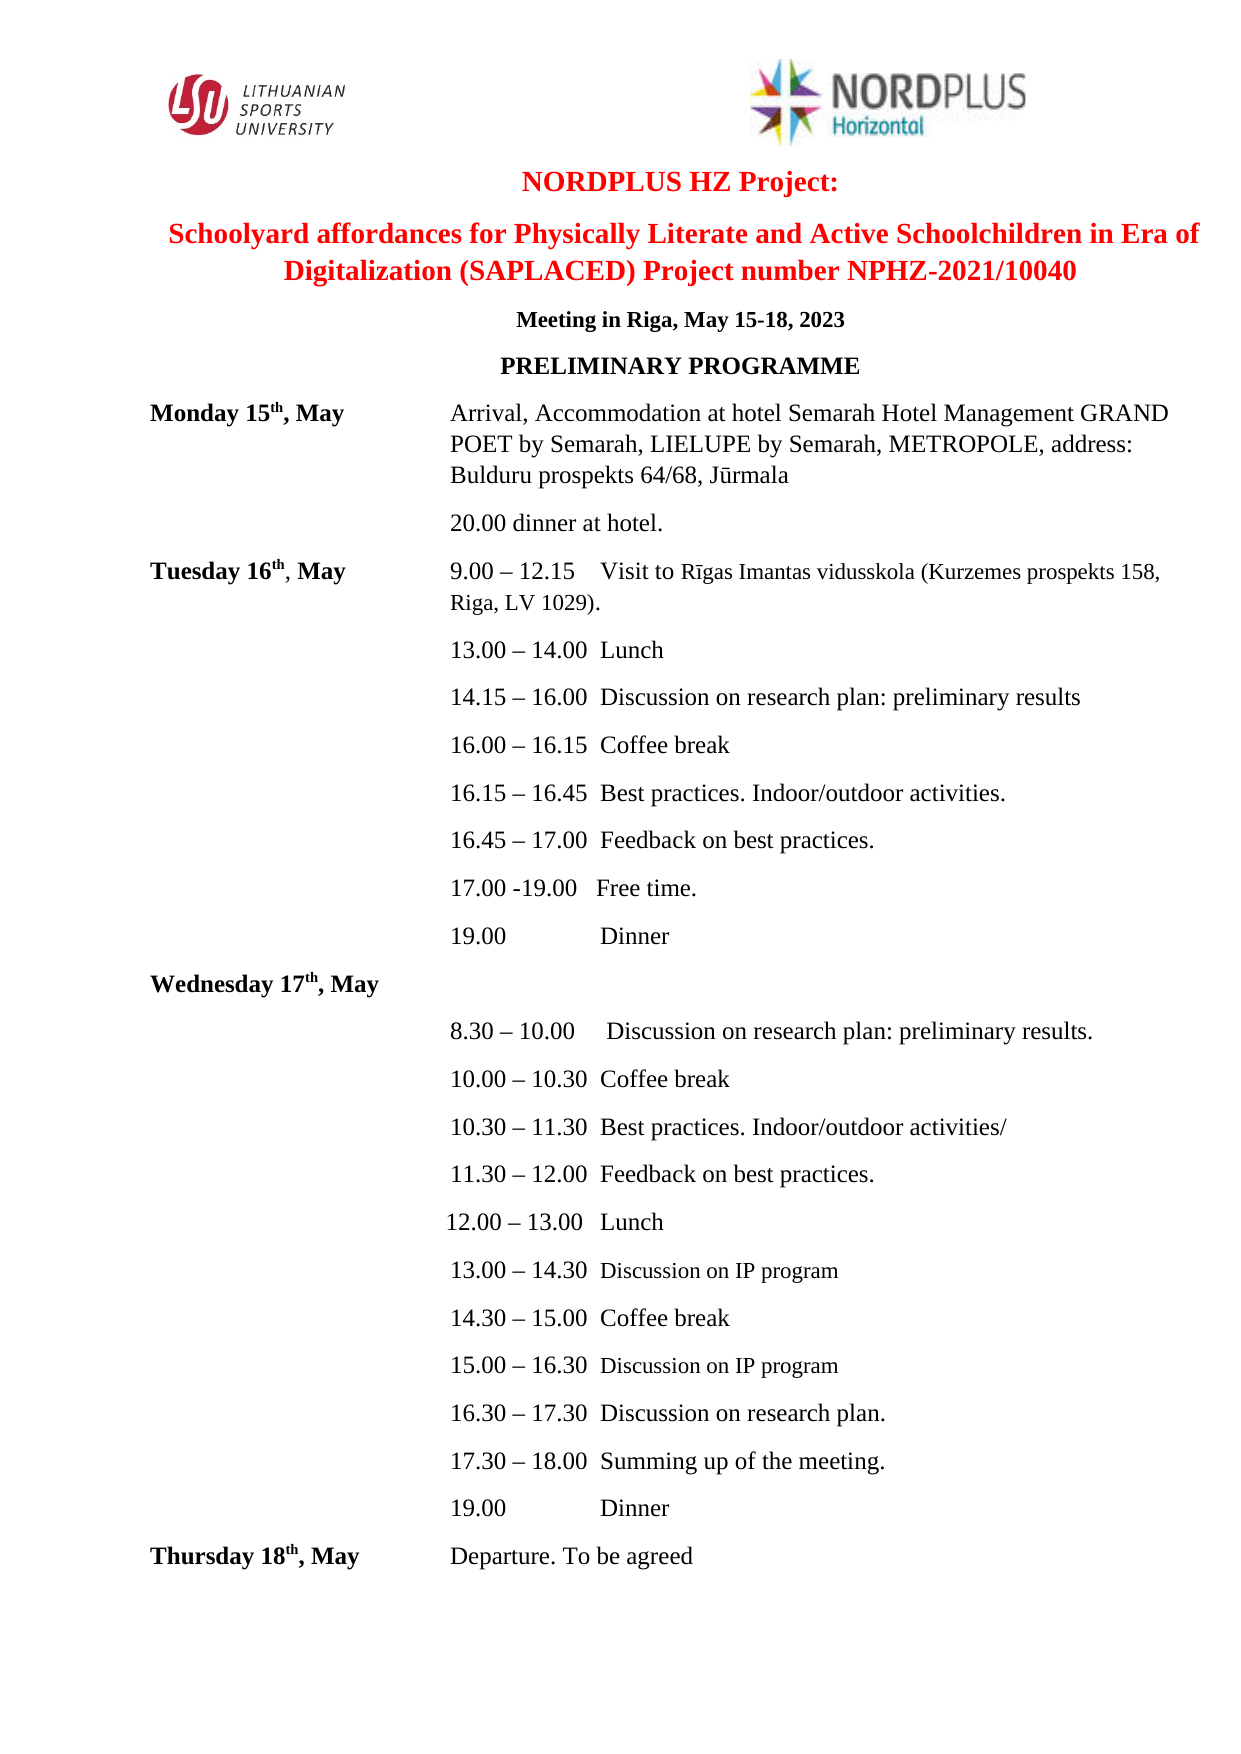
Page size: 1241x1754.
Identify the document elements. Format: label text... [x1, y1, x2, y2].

text 8.30 – 10.00 Discussion on research plan: preliminary results. [450, 1016, 1211, 1045]
text PRELIMINARY PROGRAMME [150, 351, 1211, 379]
text 10.00 – 10.30 Coffee break [375, 1064, 1211, 1093]
text 14.30 – 15.00 Coffee break [150, 1303, 1211, 1331]
text 19.00 Dinner [150, 921, 1211, 950]
text 10.30 – 11.30 Best practices. Indoor/outdoor activities/ [150, 1112, 1211, 1141]
picture [750, 59, 1026, 146]
text 16.30 – 17.30 Discussion on research plan. [150, 1398, 1211, 1427]
text Meeting in Riga, May 15-18, 2023 [150, 306, 1211, 332]
text Schoolyard affordances for Physically Literate and Active Schoolchildren in Era of Digitalization (SAPLACED) Project number NPHZ-2021/10040 [150, 217, 1211, 286]
text 19.00 Dinner [150, 1493, 1211, 1522]
text 13.00 – 14.00 Lunch [150, 635, 1211, 663]
text Thursday 18th, May Departure. To be agreed [150, 1541, 1211, 1570]
picture [150, 63, 360, 146]
text 16.00 – 16.15 Coffee break [450, 730, 1211, 759]
text Wednesday 17th, May [150, 969, 1211, 997]
text 14.15 – 16.00 Discussion on research plan: preliminary results [150, 682, 1211, 711]
text 15.00 – 16.30 Discussion on IP program [150, 1350, 1211, 1379]
text 13.00 – 14.30 Discussion on IP program [150, 1255, 1211, 1284]
text 20.00 dinner at hotel. [450, 508, 1211, 537]
text 16.15 – 16.45 Best practices. Indoor/outdoor activities. [450, 778, 1211, 807]
text 11.30 – 12.00 Feedback on best practices. [375, 1159, 1211, 1188]
text 17.00 -19.00 Free time. [150, 873, 1211, 902]
text Monday 15th, May Arrival, Accommodation at hotel Semarah Hotel Management GRAND POET by Semarah, LIELUPE by Semarah, METROPOLE, address: Bulduru prospekts 64/68, Jūrmala [150, 398, 1211, 489]
text NORDPLUS HZ Project: [150, 164, 1211, 197]
text 16.45 – 17.00 Feedback on best practices. [450, 826, 1211, 854]
text 17.30 – 18.00 Summing up of the meeting. [150, 1446, 1211, 1474]
text 12.00 – 13.00 Lunch [370, 1207, 1211, 1236]
text Tuesday 16th, May 9.00 – 12.15 Visit to Rīgas Imantas vidusskola (Kurzemes prospekts 158, Riga, LV 1029). [150, 556, 1211, 616]
